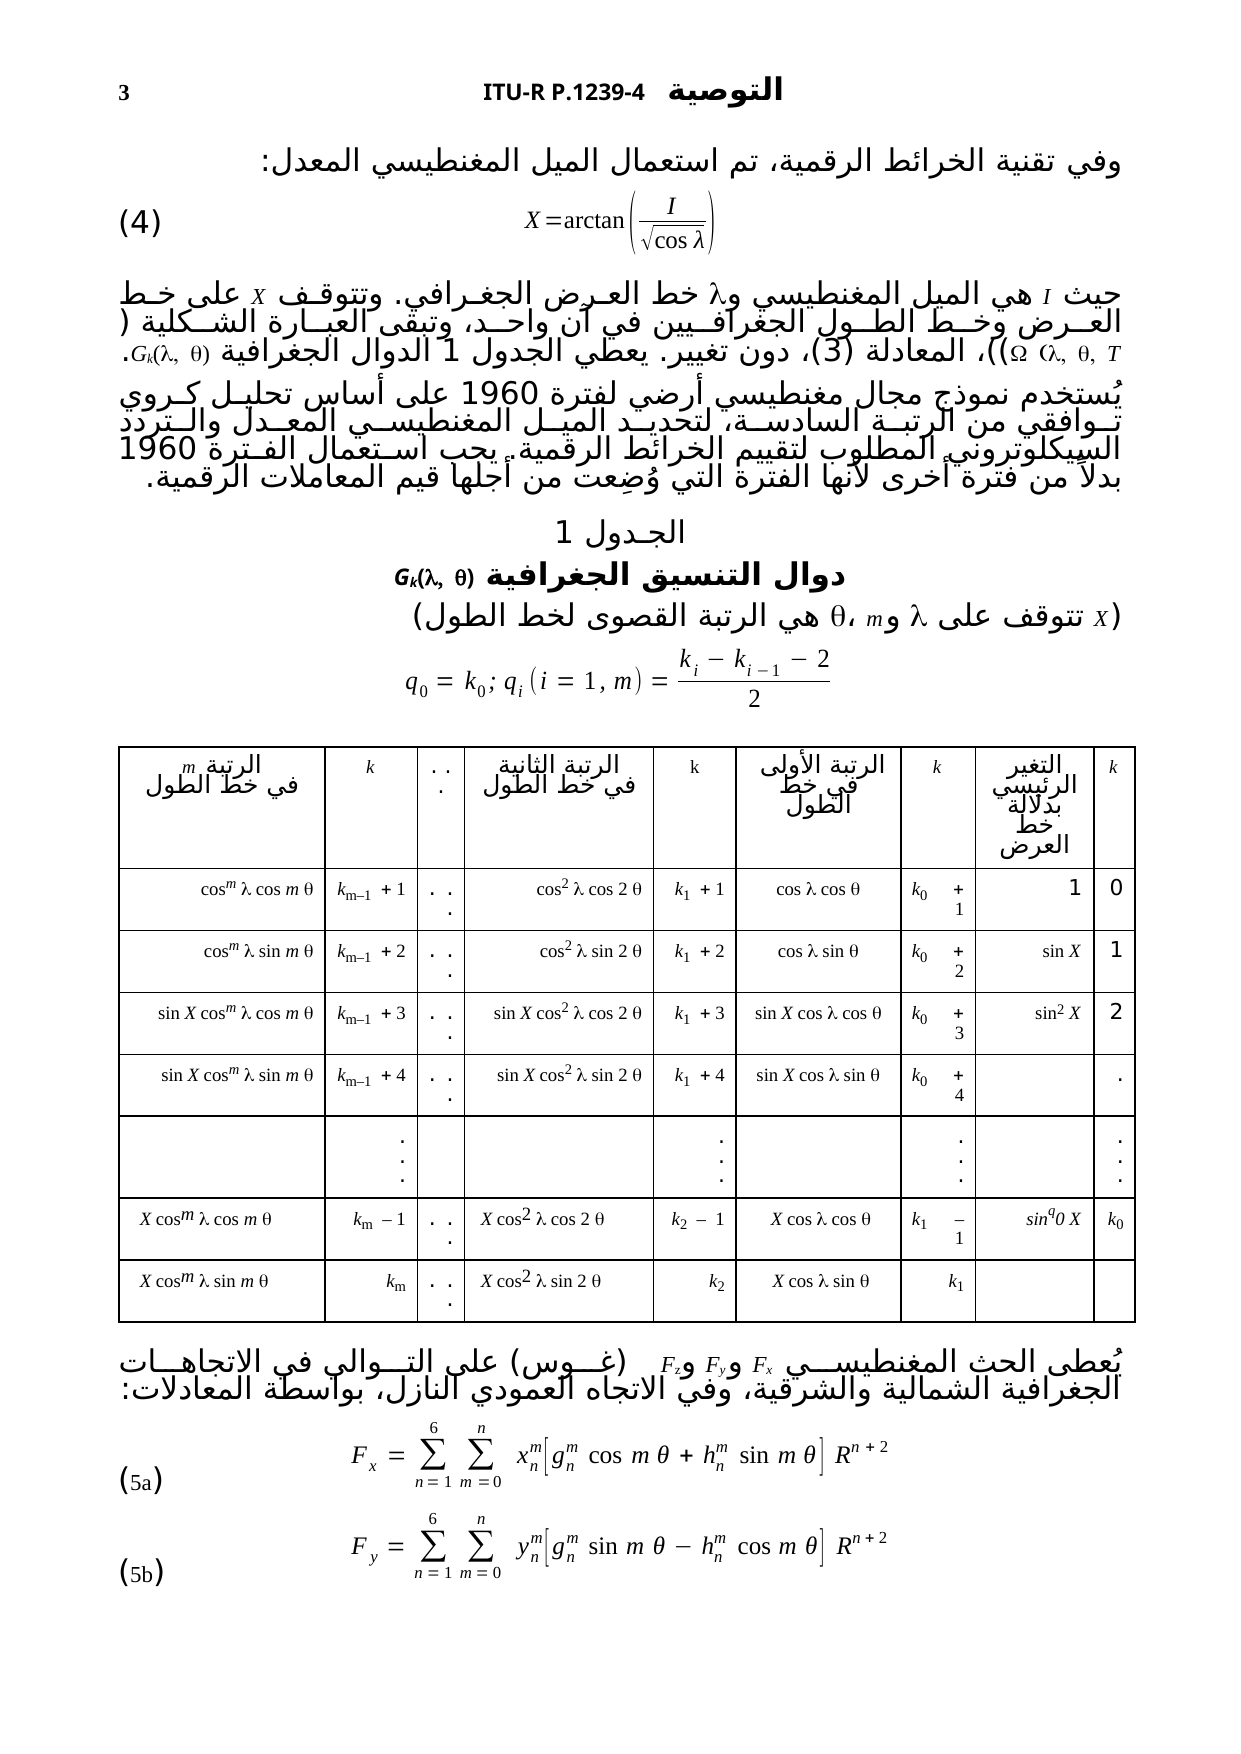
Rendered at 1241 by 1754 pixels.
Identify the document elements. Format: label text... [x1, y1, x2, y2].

table_cell . . . [418, 869, 464, 929]
table_cell cos2  sin 2  [465, 931, 653, 991]
table_cell km [326, 1261, 417, 1321]
table_cell cos  cos  [737, 869, 900, 929]
text يُعطى الحث المغنطيسي Fx وFy وFz (غوس) على التوالي في الاتجاهات الجغرافية الشمالية والشرقية، وفي الاتجاه العمودي النازل، بواسطة المعادلات: [118, 1350, 1122, 1407]
table_cell . . . [418, 931, 464, 991]
text (X تتوقف على و، m هي الرتبة القصوى لخط الطول) [619, 603, 753, 632]
table_cell k0  2 [902, 931, 975, 991]
table_cell X cos2  sin 2  [465, 1261, 653, 1321]
table_cell k1  1 [654, 869, 735, 929]
text وفي تقنية الخرائط الرقمية، تم استعمال الميل المغنطيسي المعدل: [937, 148, 1122, 177]
table_cell k0  4 [902, 1055, 975, 1115]
table_cell [976, 1055, 1093, 1115]
title دوال التنسيق الجغرافية Gk() [558, 562, 743, 591]
table_cell X cos2  cos 2  [465, 1199, 653, 1259]
text الجـدول 1 [118, 520, 1122, 549]
table_cell km–1  3 [326, 993, 417, 1053]
table_cell k1  4 [654, 1055, 735, 1115]
table_cell . . . [418, 1199, 464, 1259]
table_cell k2 – 1 [654, 1199, 735, 1259]
table_cell . . . [418, 1055, 464, 1115]
text (X تتوقف على و، m هي الرتبة القصوى لخط الطول) [118, 603, 467, 632]
table_cell sin2 X [976, 993, 1093, 1053]
table_cell sin X cos  sin  [737, 1055, 900, 1115]
table_cell km–1  1 [326, 869, 417, 929]
table_cell k0 [1095, 1199, 1134, 1259]
table_cell X cosm  sin m  [120, 1261, 324, 1321]
table_header الرتبة m في خط الطول [120, 748, 324, 867]
table_cell [1095, 1261, 1134, 1321]
table_cell k2 [654, 1261, 735, 1321]
table_cell . . . [902, 1117, 975, 1197]
text (X تتوقف على و، m هي الرتبة القصوى لخط الطول) [740, 603, 1122, 632]
table_cell [465, 1117, 653, 1197]
table_cell k0  3 [902, 993, 975, 1053]
table_cell k1  2 [654, 931, 735, 991]
text يُستخدم نموذج مجال مغنطيسي أرضي لفترة 1960 على أساس تحليل كروي توافقي من الرتبة السادسة، لتحديد الميل المغنطيسي المعدل والتردد السيكلوتروني المطلوب لتقييم الخرائط الرقمية. يجب استعمال الفترة 1960 بدلاً من فترة أخرى لأنها الفترة التي وُضِعت من أجلها قيم المعاملات الرقمية. [118, 381, 1122, 495]
table_header الرتبة الثانية في خط الطول [465, 748, 653, 867]
table_cell cosm  cos m  [120, 869, 324, 929]
text (5a) [118, 1419, 1122, 1498]
table_cell k1 – 1 [902, 1199, 975, 1259]
table_cell 2 [1095, 993, 1134, 1053]
table_header k [654, 748, 735, 867]
table_header الرتبة الأولى في خط الطول [737, 748, 900, 867]
table_cell k1 [902, 1261, 975, 1321]
table_cell k0  1 [902, 869, 975, 929]
table_cell cosm  sin m  [120, 931, 324, 991]
title دوال التنسيق الجغرافية Gk() [662, 562, 1122, 591]
table_cell cos2  cos 2  [465, 869, 653, 929]
table_header . . . [418, 748, 464, 867]
table_cell . . . [1095, 1117, 1134, 1197]
table_cell km–1  4 [326, 1055, 417, 1115]
table_cell sin X [976, 931, 1093, 991]
table_cell km – 1 [326, 1199, 417, 1259]
table_cell [737, 1117, 900, 1197]
table_cell sin X cos2  cos 2  [465, 993, 653, 1053]
text (5b) [118, 1511, 1122, 1590]
table_cell X cos  sin  [737, 1261, 900, 1321]
table_cell sin X cosm  cos m  [120, 993, 324, 1053]
table_header k [1095, 748, 1134, 867]
table_cell X cos  cos  [737, 1199, 900, 1259]
text حيث I هي الميل المغنطيسي و خط العرض الجغرافي. وتتوقف X على خط العرض وخط الطول الجغرافيين في آن واحد، وتبقى العبارة الشكلية (T))، المعادلة (3)، دون تغيير. يعطي الجدول 1 الدوال الجغرافية Gk(). [118, 282, 1122, 369]
table_cell 1 [1095, 931, 1134, 991]
table_cell . [1095, 1055, 1134, 1115]
table_cell . . . [326, 1117, 417, 1197]
table_cell sin X cos2  sin 2  [465, 1055, 653, 1115]
table_cell . . . [418, 1261, 464, 1321]
table_cell sinq0 X [976, 1199, 1093, 1259]
text (X تتوقف على و، m هي الرتبة القصوى لخط الطول) [456, 603, 673, 632]
table_cell [120, 1117, 324, 1197]
text (4) [118, 189, 1122, 257]
table_header k [902, 748, 975, 867]
table_cell [976, 1117, 1093, 1197]
table_cell . . . [418, 993, 464, 1053]
table_cell . . . [654, 1117, 735, 1197]
table_cell 1 [976, 869, 1093, 929]
table_header k [326, 748, 417, 867]
text وفي تقنية الخرائط الرقمية، تم استعمال الميل المغنطيسي المعدل: [118, 148, 858, 177]
table_cell [418, 1117, 464, 1197]
table_cell cos  sin  [737, 931, 900, 991]
table_cell X cosm  cos m  [120, 1199, 324, 1259]
table_cell km–1  2 [326, 931, 417, 991]
title دوال التنسيق الجغرافية Gk() [118, 562, 612, 591]
table_cell k1  3 [654, 993, 735, 1053]
table_cell [976, 1261, 1093, 1321]
table_cell 0 [1095, 869, 1134, 929]
table_cell sin X cosm  sin m  [120, 1055, 324, 1115]
table_cell sin X cos  cos  [737, 993, 900, 1053]
table_header التغير الرئيسي بدلالة خط العرض [976, 748, 1093, 867]
